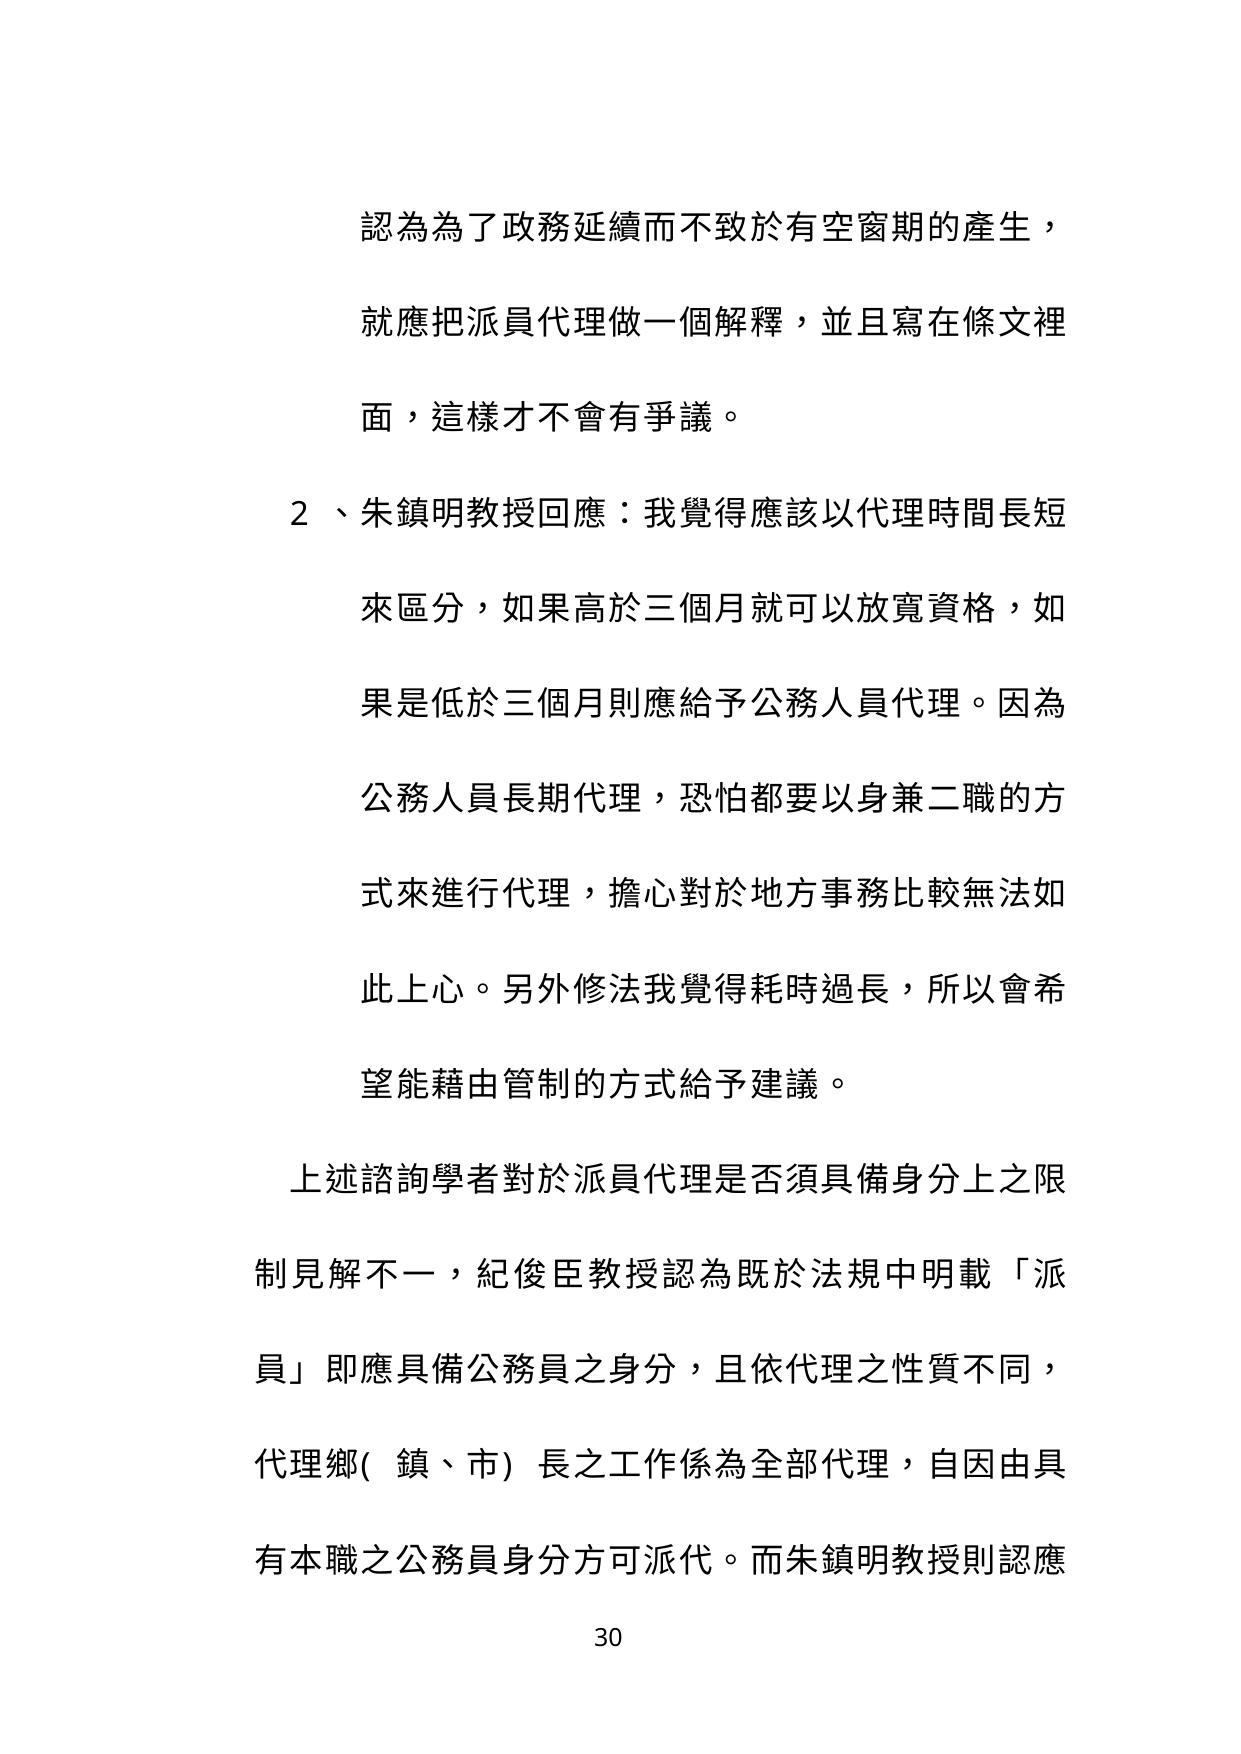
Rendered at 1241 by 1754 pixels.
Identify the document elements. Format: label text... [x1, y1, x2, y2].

subtitle 紀俊臣教授回應：我是覺得，既然地方制度法制定與修正後仍存在爭議，內政部就應該主動修法或者說明，把這個派員代理明確說明清楚，如果要主張放寬，就修法把派員修掉，如果是認為為了政務延續而不致於有空窗期的產生，就應把派員代理做一個解釋，並且寫在條文裡面，這樣才不會有爭議。 [272, 177, 1069, 463]
subtitle 朱鎮明教授回應：我覺得應該以代理時間長短來區分，如果高於三個月就可以放寬資格，如果是低於三個月則應給予公務人員代理。因為公務人員長期代理，恐怕都要以身兼二職的方式來進行代理，擔心對於地方事務比較無法如此上心。另外修法我覺得耗時過長，所以會希望能藉由管制的方式給予建議。 [272, 463, 1069, 1129]
